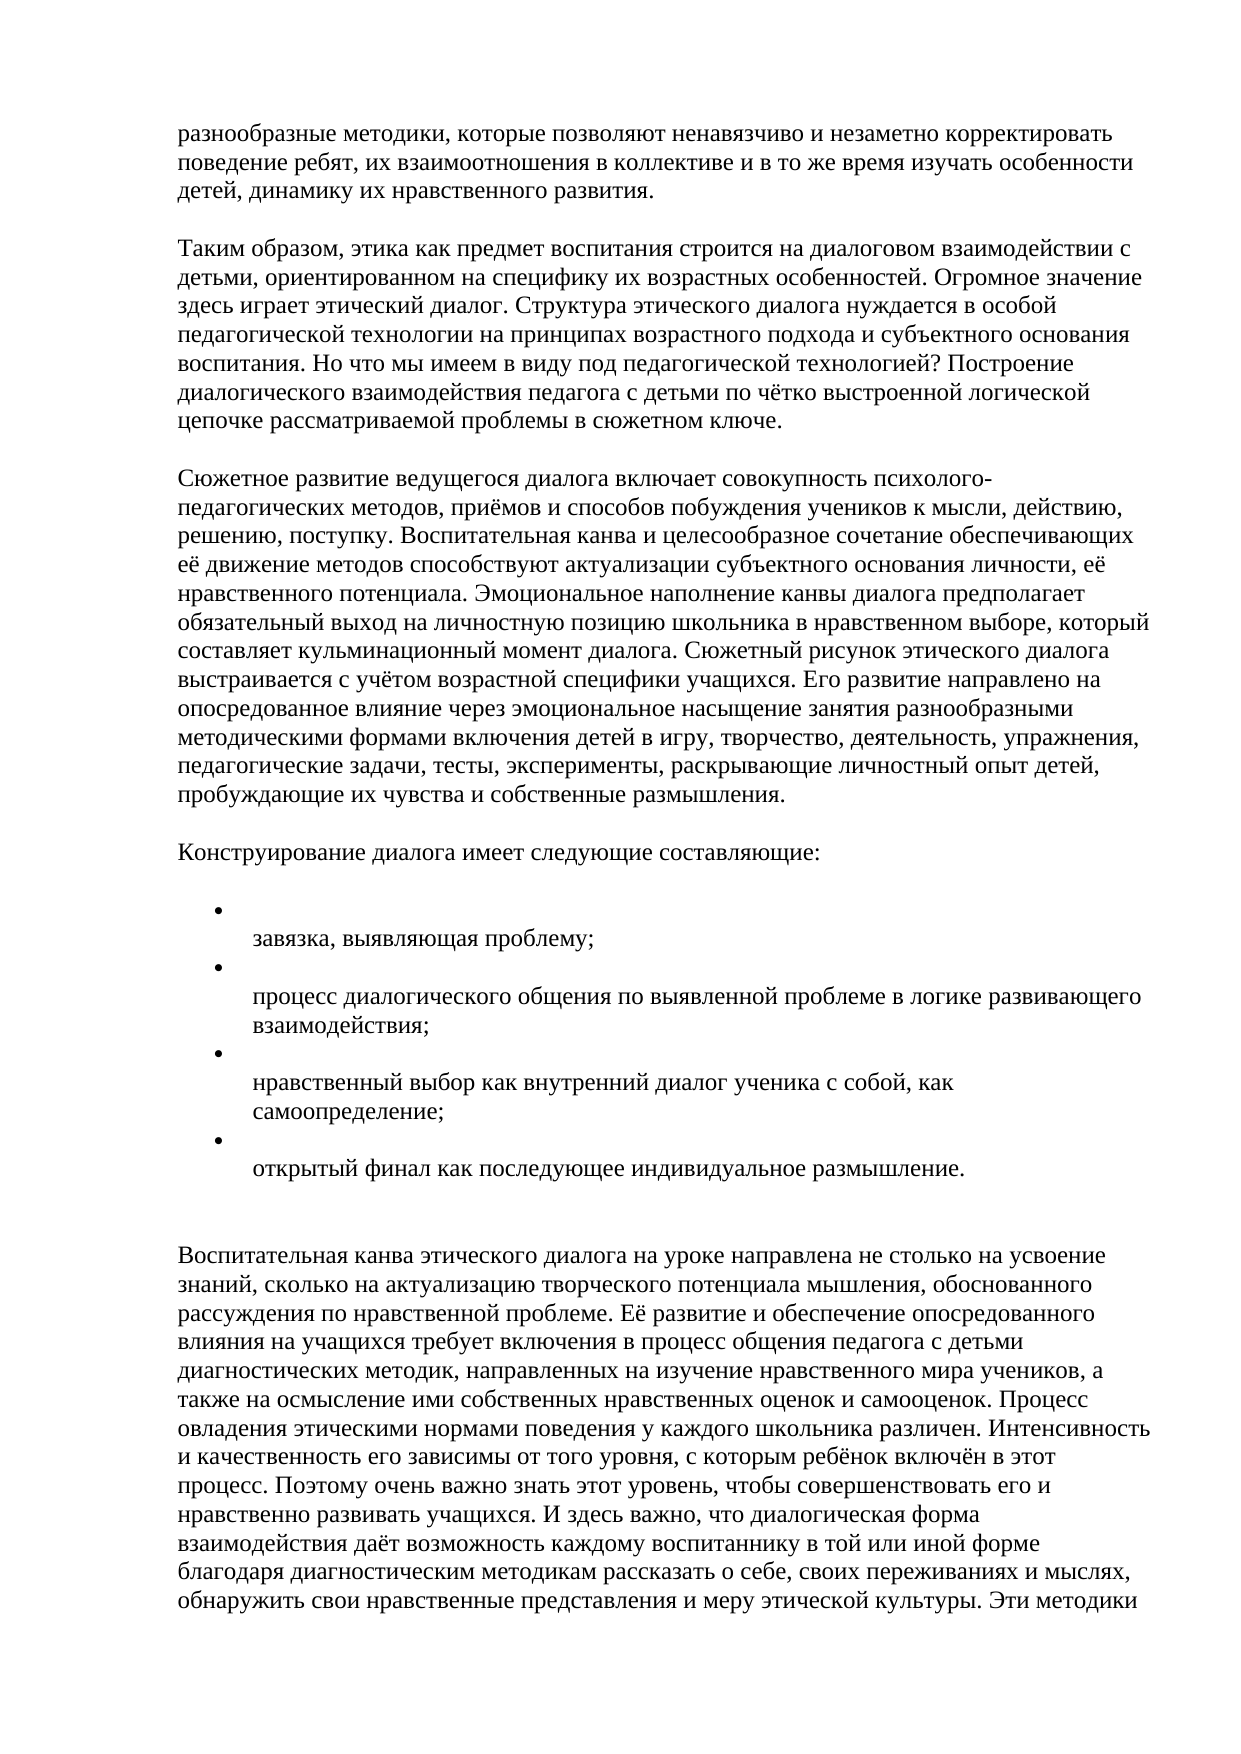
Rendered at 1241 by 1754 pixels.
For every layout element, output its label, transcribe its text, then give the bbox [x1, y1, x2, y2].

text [177, 118, 1152, 866]
list нравственный выбор как внутренний диалог ученика с собой, как самоопределение; [215, 1038, 1152, 1125]
list процесс диалогического общения по выявленной проблеме в логике развивающего взаимодействия; [215, 952, 1152, 1038]
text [177, 1211, 1152, 1614]
list завязка, выявляющая проблему; [215, 895, 1152, 952]
list открытый финал как последующее индивидуальное размышление. [215, 1125, 1152, 1182]
